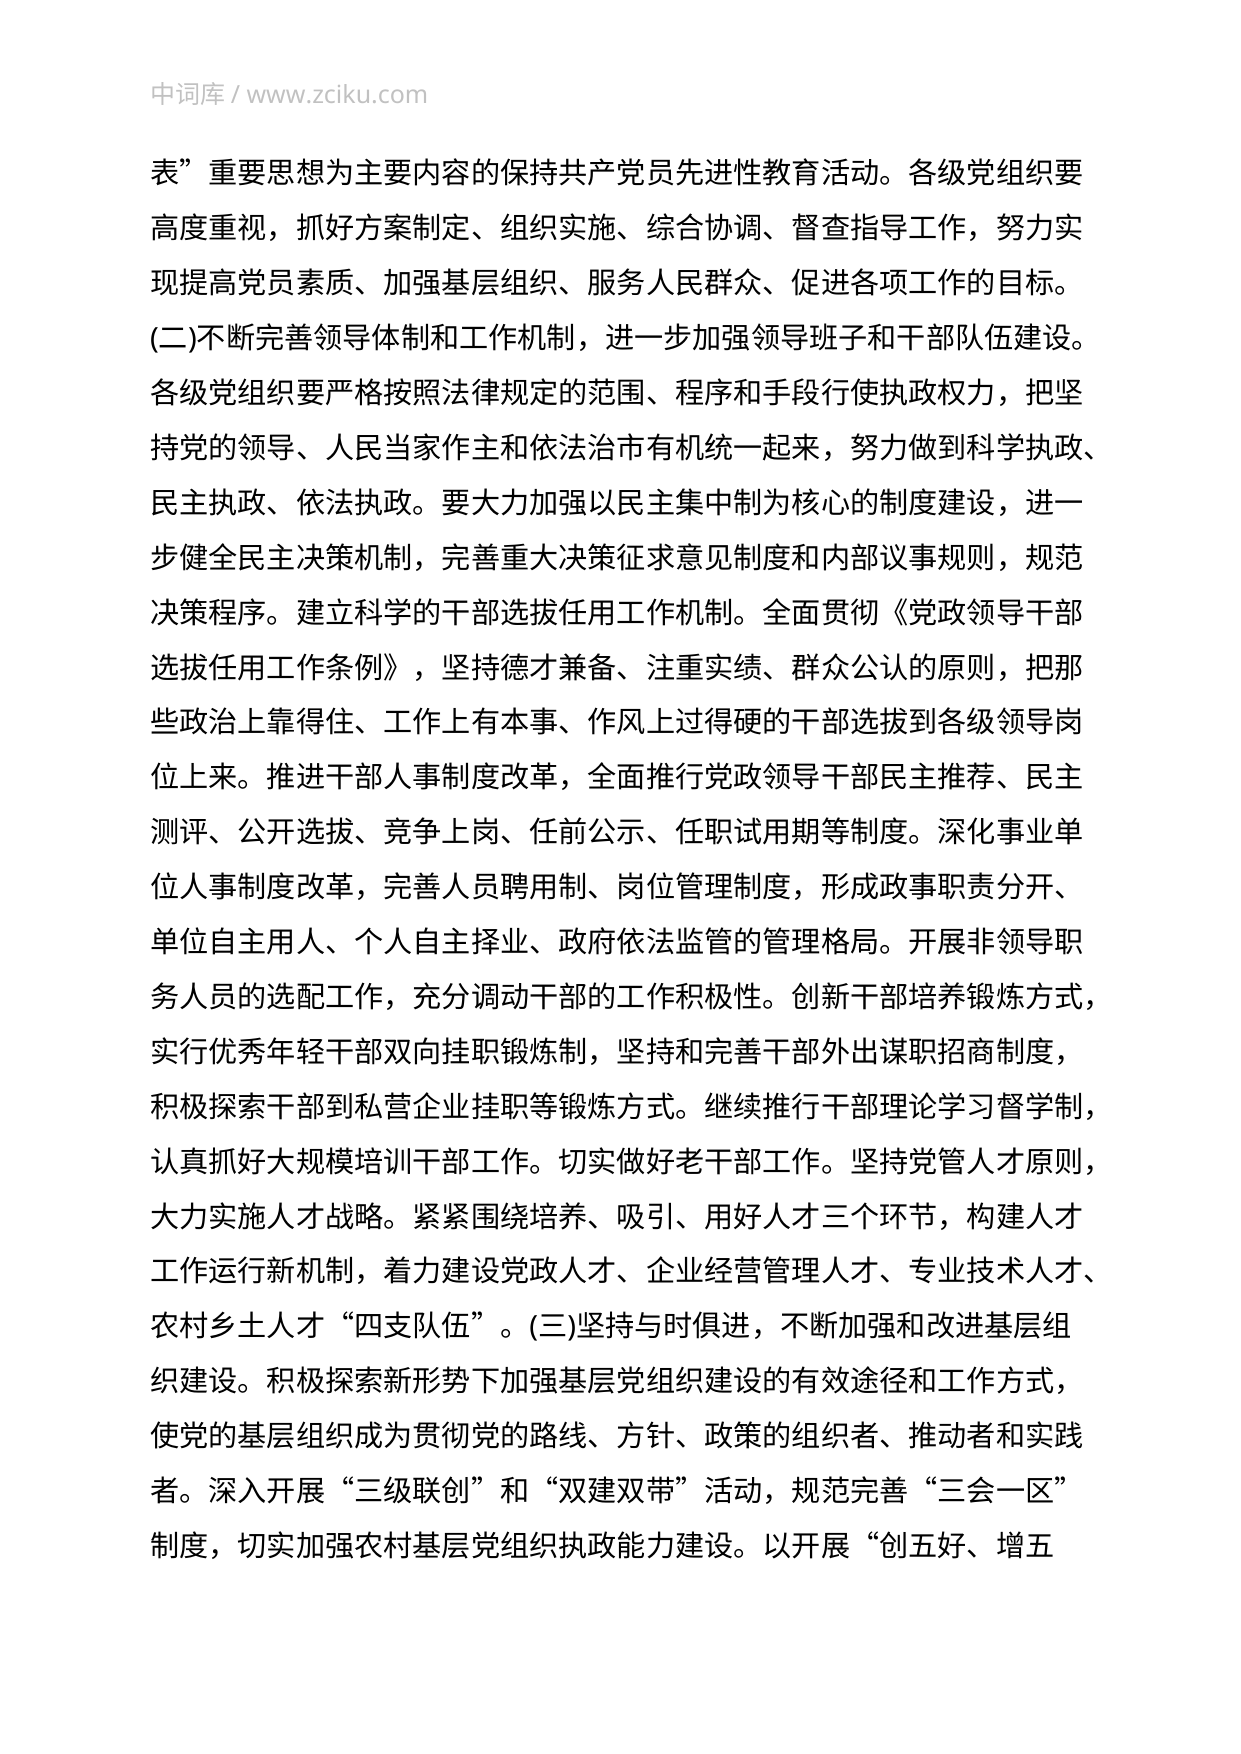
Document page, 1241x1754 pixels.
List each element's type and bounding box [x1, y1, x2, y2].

text [150, 150, 1090, 1565]
